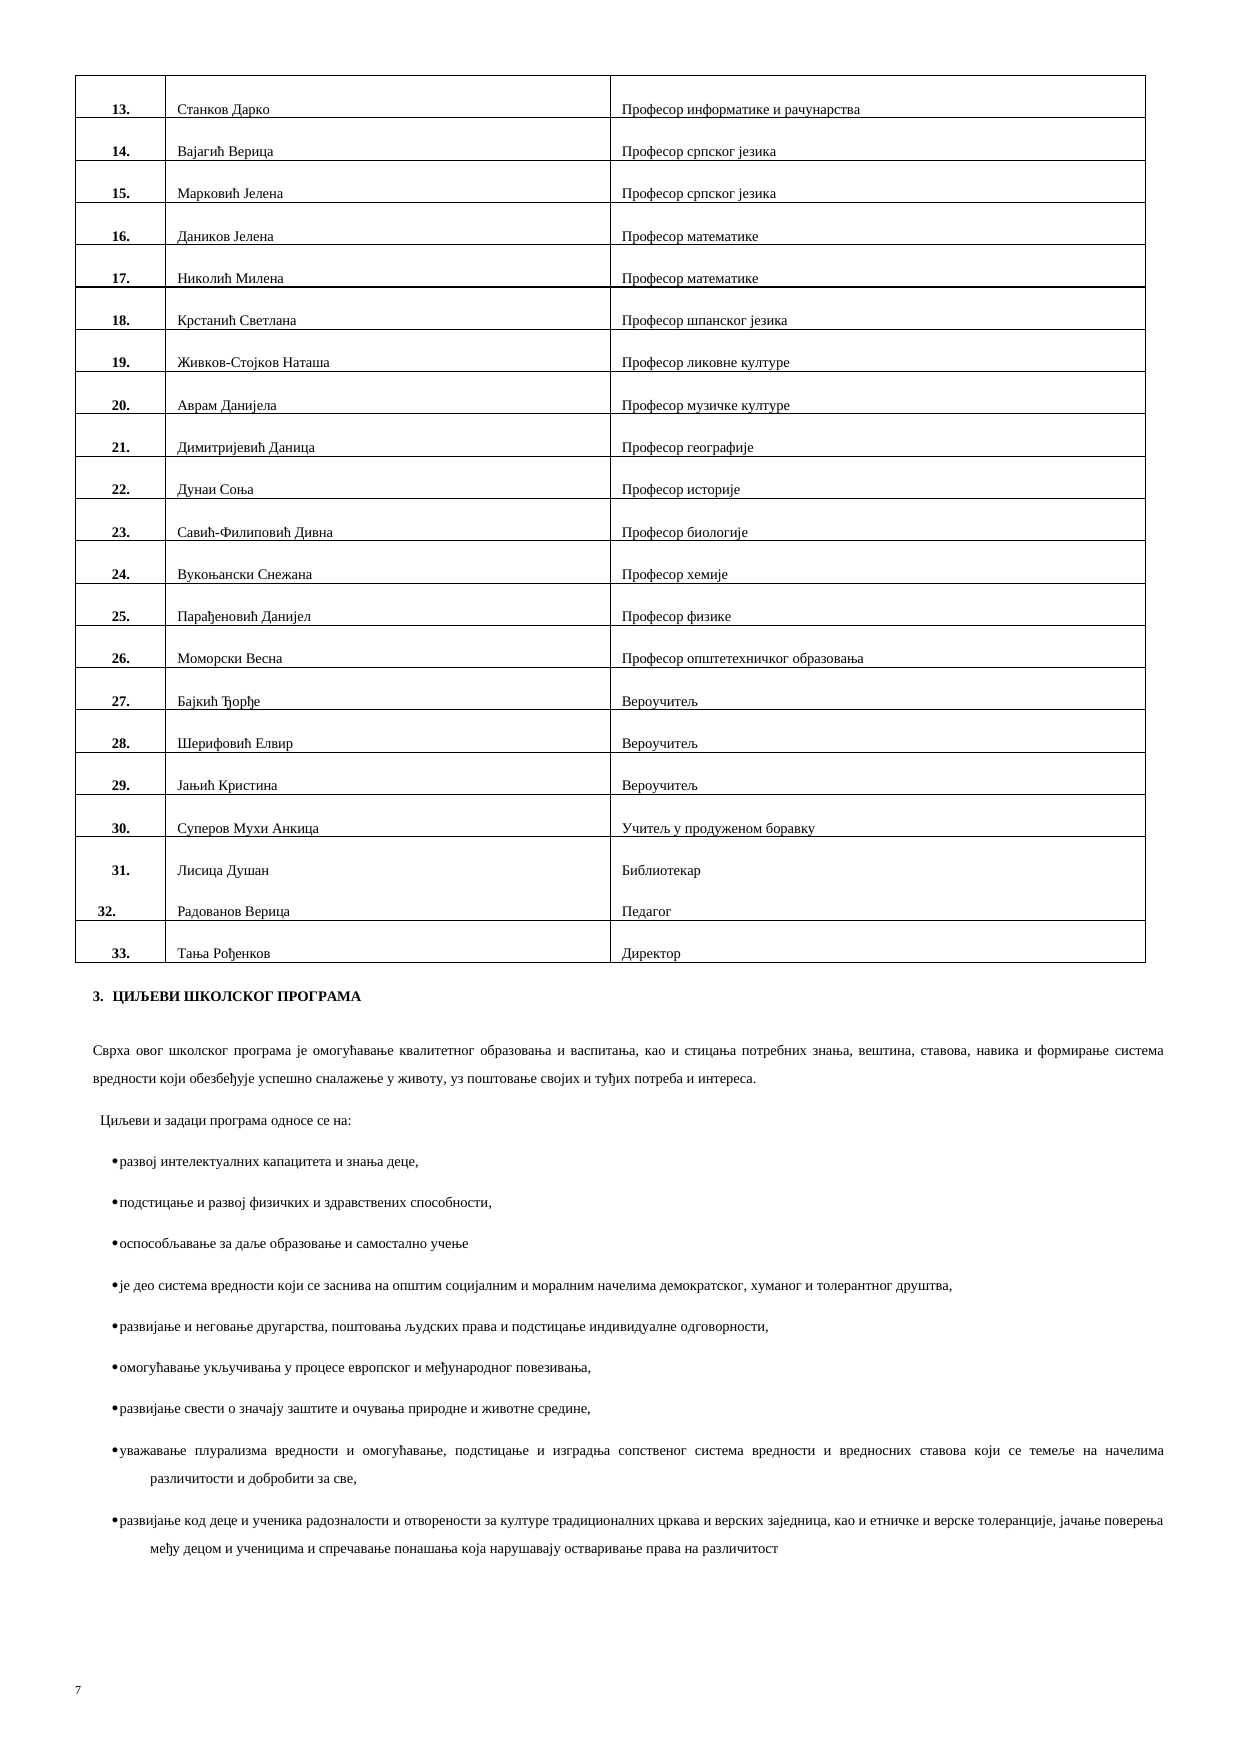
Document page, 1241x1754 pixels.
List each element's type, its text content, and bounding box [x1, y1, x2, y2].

table_cell 22. [76, 457, 165, 498]
table_cell 20. [76, 372, 165, 413]
table_cell Вероучитељ [611, 668, 1145, 709]
table_cell Професор математике [611, 203, 1145, 244]
table_cell Библиотекар Педагог [611, 837, 1145, 920]
table_cell Живков-Стојков Наташа [166, 330, 610, 371]
table_cell Вероучитељ [611, 710, 1145, 752]
table_cell Професор хемије [611, 541, 1145, 582]
table_cell 16. [76, 203, 165, 244]
text Сврха овог школског програма је омогућавање квалитетног образовања и васпитања, као и стицања потребних знања, вештина, ставова, навика и формирање система вредности који обезбеђује успешно сналажење у животу, уз поштовање својих и туђих потреба и интереса. [93, 1029, 1165, 1087]
table_cell 14. [76, 118, 165, 159]
table_cell Професор општетехничког образовања [611, 626, 1145, 667]
list развој интелектуалних капацитета и знања деце, [112, 1141, 1165, 1169]
table_cell 18. [76, 288, 165, 329]
list подстицање и развој физичких и здравствених способности, [112, 1182, 1165, 1211]
table_cell Јањић Кристина [166, 753, 610, 794]
table_cell 30. [76, 795, 165, 836]
table_cell Николић Милена [166, 245, 610, 286]
table_cell Суперов Мухи Анкица [166, 795, 610, 836]
table_cell Вероучитељ [611, 753, 1145, 794]
list омогућавање укључивања у процесе европског и међународног повезивања, [112, 1347, 1165, 1376]
table_cell Аврам Данијела [166, 372, 610, 413]
table_cell Професор биологије [611, 499, 1145, 540]
table_cell 33. [76, 921, 165, 962]
table_cell 28. [76, 710, 165, 752]
table_cell Лисица Душан Радованов Верица [166, 837, 610, 920]
table_cell Професор шпанског језика [611, 288, 1145, 329]
table_cell 13. [76, 76, 165, 117]
list развијање свести о значају заштите и очувања природне и животне средине, [112, 1388, 1165, 1417]
table_cell Станков Дарко [166, 76, 610, 117]
table_cell Професор информатике и рачунарства [611, 76, 1145, 117]
table_cell Марковић Јелена [166, 161, 610, 202]
table_cell Парађеновић Данијел [166, 584, 610, 625]
table_cell 25. [76, 584, 165, 625]
table_cell Савић-Филиповић Дивна [166, 499, 610, 540]
table_cell Професор српског језика [611, 161, 1145, 202]
table_cell 17. [76, 245, 165, 286]
table_cell 19. [76, 330, 165, 371]
table_cell Професор географије [611, 414, 1145, 456]
table_cell Професор српског језика [611, 118, 1145, 159]
table_cell 21. [76, 414, 165, 456]
table_cell 29. [76, 753, 165, 794]
table_cell Шерифовић Елвир [166, 710, 610, 752]
table_cell Вукоњански Снежана [166, 541, 610, 582]
table_cell 26. [76, 626, 165, 667]
text Циљеви и задаци програма односе се на: [93, 1099, 1165, 1128]
table_cell Вајагић Верица [166, 118, 610, 159]
table_cell Професор музичке културе [611, 372, 1145, 413]
table_cell Димитријевић Даница [166, 414, 610, 456]
table_cell Крстанић Светлана [166, 288, 610, 329]
table_cell Професор ликовне културе [611, 330, 1145, 371]
list уважавање плурализма вредности и омогућавање, подстицање и изградња сопственог система вредности и вредносних ставова који се темеље на начелима различитости и добробити за све, [112, 1429, 1165, 1487]
table_cell Учитељ у продуженом боравку [611, 795, 1145, 836]
table_cell Бајкић Ђорђе [166, 668, 610, 709]
table_cell Даников Јелена [166, 203, 610, 244]
table_cell 31. 32. [76, 837, 165, 920]
table_cell Тања Рођенков [166, 921, 610, 962]
list је део система вредности који се заснива на општим социјалним и моралним начелима демократског, хуманог и толерантног друштва, [112, 1264, 1165, 1293]
table_cell 23. [76, 499, 165, 540]
table_cell Професор математике [611, 245, 1145, 286]
table_cell 15. [76, 161, 165, 202]
table_cell Моморски Весна [166, 626, 610, 667]
list ЦИЉЕВИ ШКОЛСКОГ ПРОГРАМА [93, 976, 1165, 1004]
table_cell 24. [76, 541, 165, 582]
table_cell Професор физике [611, 584, 1145, 625]
table_cell Директор [611, 921, 1145, 962]
list развијање код деце и ученика радозналости и отворености за културе традиционалних цркава и верских заједница, као и етничке и верске толеранције, јачање поверења међу децом и ученицима и спречавање понашања која нарушавају остваривање права на различитост [112, 1499, 1165, 1557]
list развијање и неговање другарства, поштовања људских права и подстицање индивидуалне одговорности, [112, 1306, 1165, 1334]
list оспособљавање за даље образовање и самостално учење [112, 1223, 1165, 1252]
table_cell Професор историје [611, 457, 1145, 498]
table_cell 27. [76, 668, 165, 709]
table_cell Дунаи Соња [166, 457, 610, 498]
